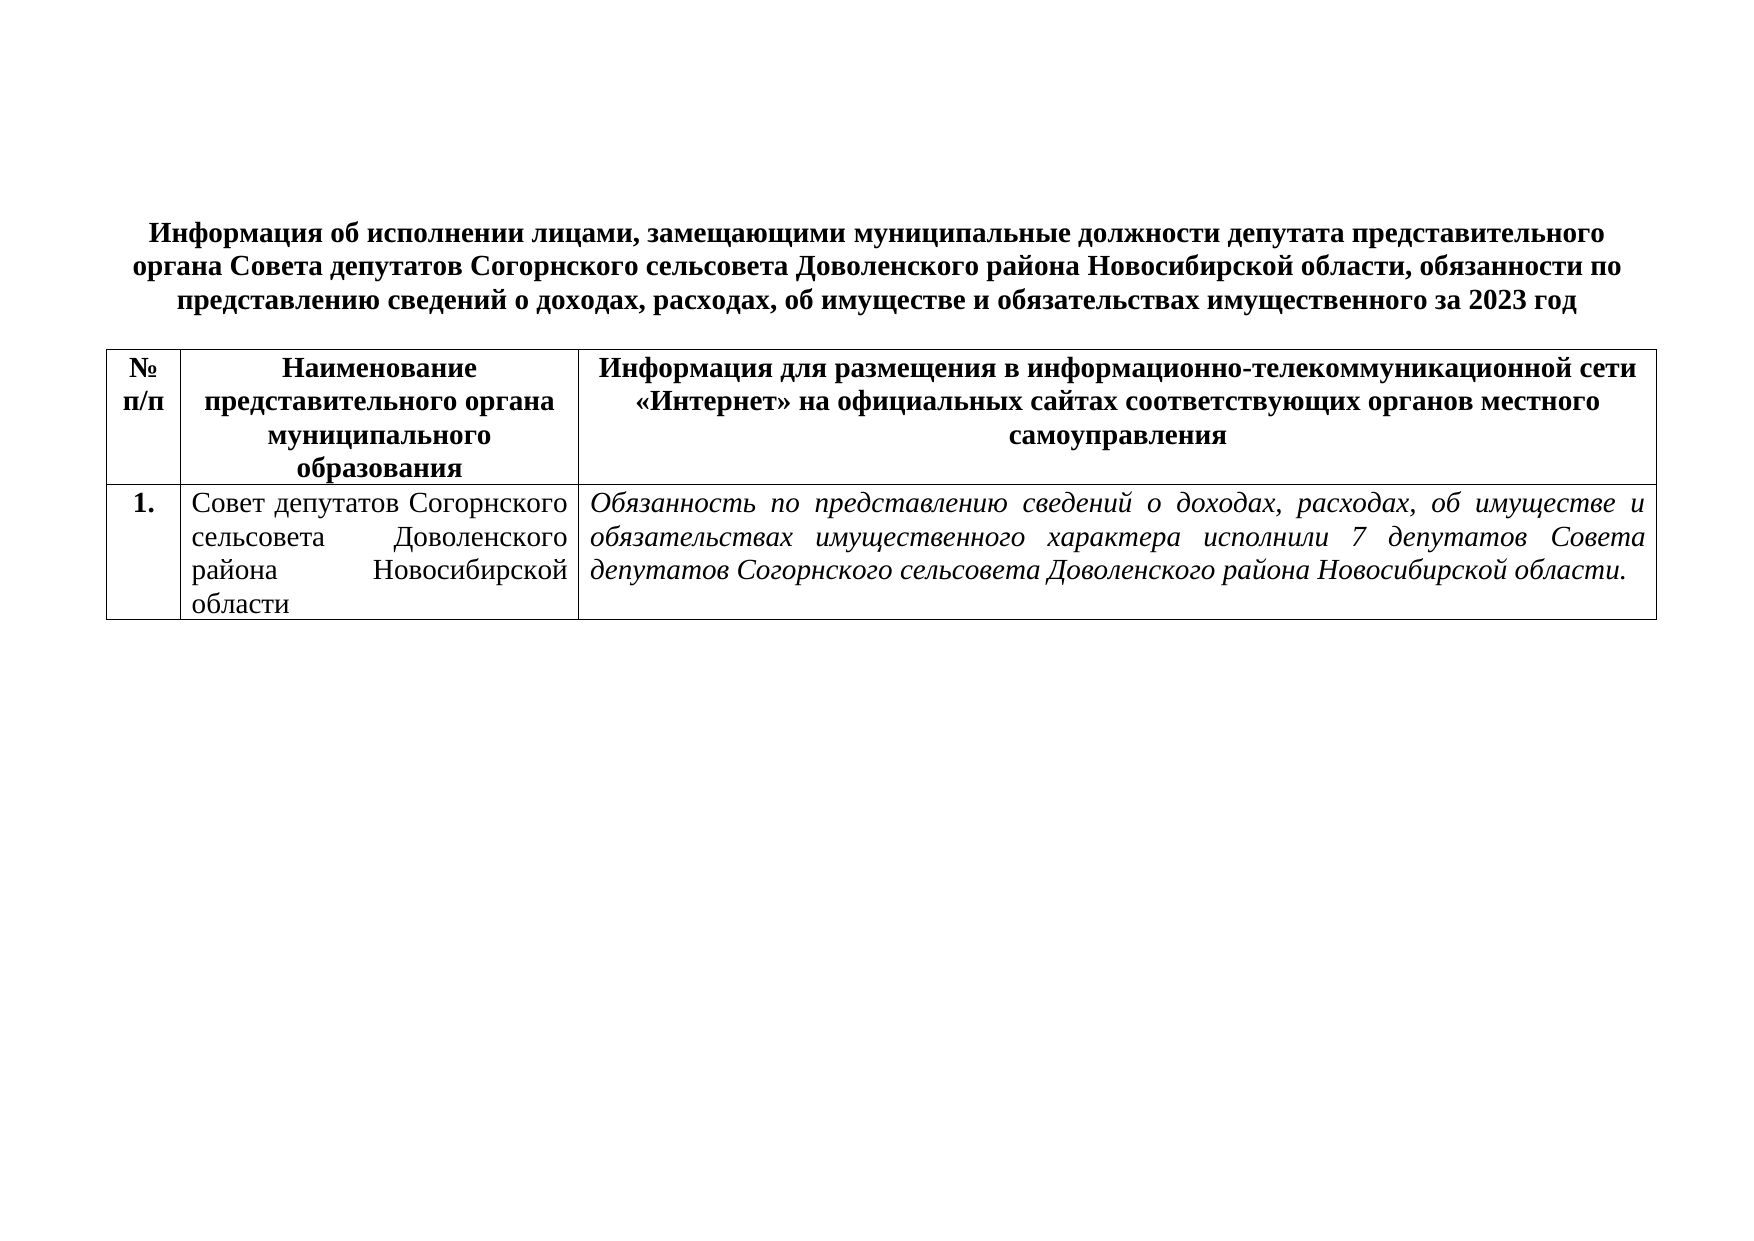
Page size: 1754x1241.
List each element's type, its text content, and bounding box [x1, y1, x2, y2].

table_cell 1. [107, 485, 180, 619]
table_header № п/п [107, 350, 180, 484]
table_header Наименование представительного органа муниципального образования [181, 350, 578, 484]
table_cell Обязанность по представлению сведений о доходах, расходах, об имуществе и обязательствах имущественного характера исполнили 7 депутатов Совета депутатов Согорнского сельсовета Доволенского района Новосибирской области. [579, 485, 1656, 619]
table_cell Совет депутатов Согорнского сельсовета Доволенского района Новосибирской области [181, 485, 578, 619]
table_header Информация для размещения в информационно-телекоммуникационной сети «Интернет» на официальных сайтах соответствующих органов местного самоуправления [579, 350, 1656, 484]
text Информация об исполнении лицами, замещающими муниципальные должности депутата представительного органа Совета депутатов Согорнского сельсовета Доволенского района Новосибирской области, обязанности по представлению сведений о доходах, расходах, об имуществе и обязательствах имущественного за 2023 год [118, 215, 1636, 315]
